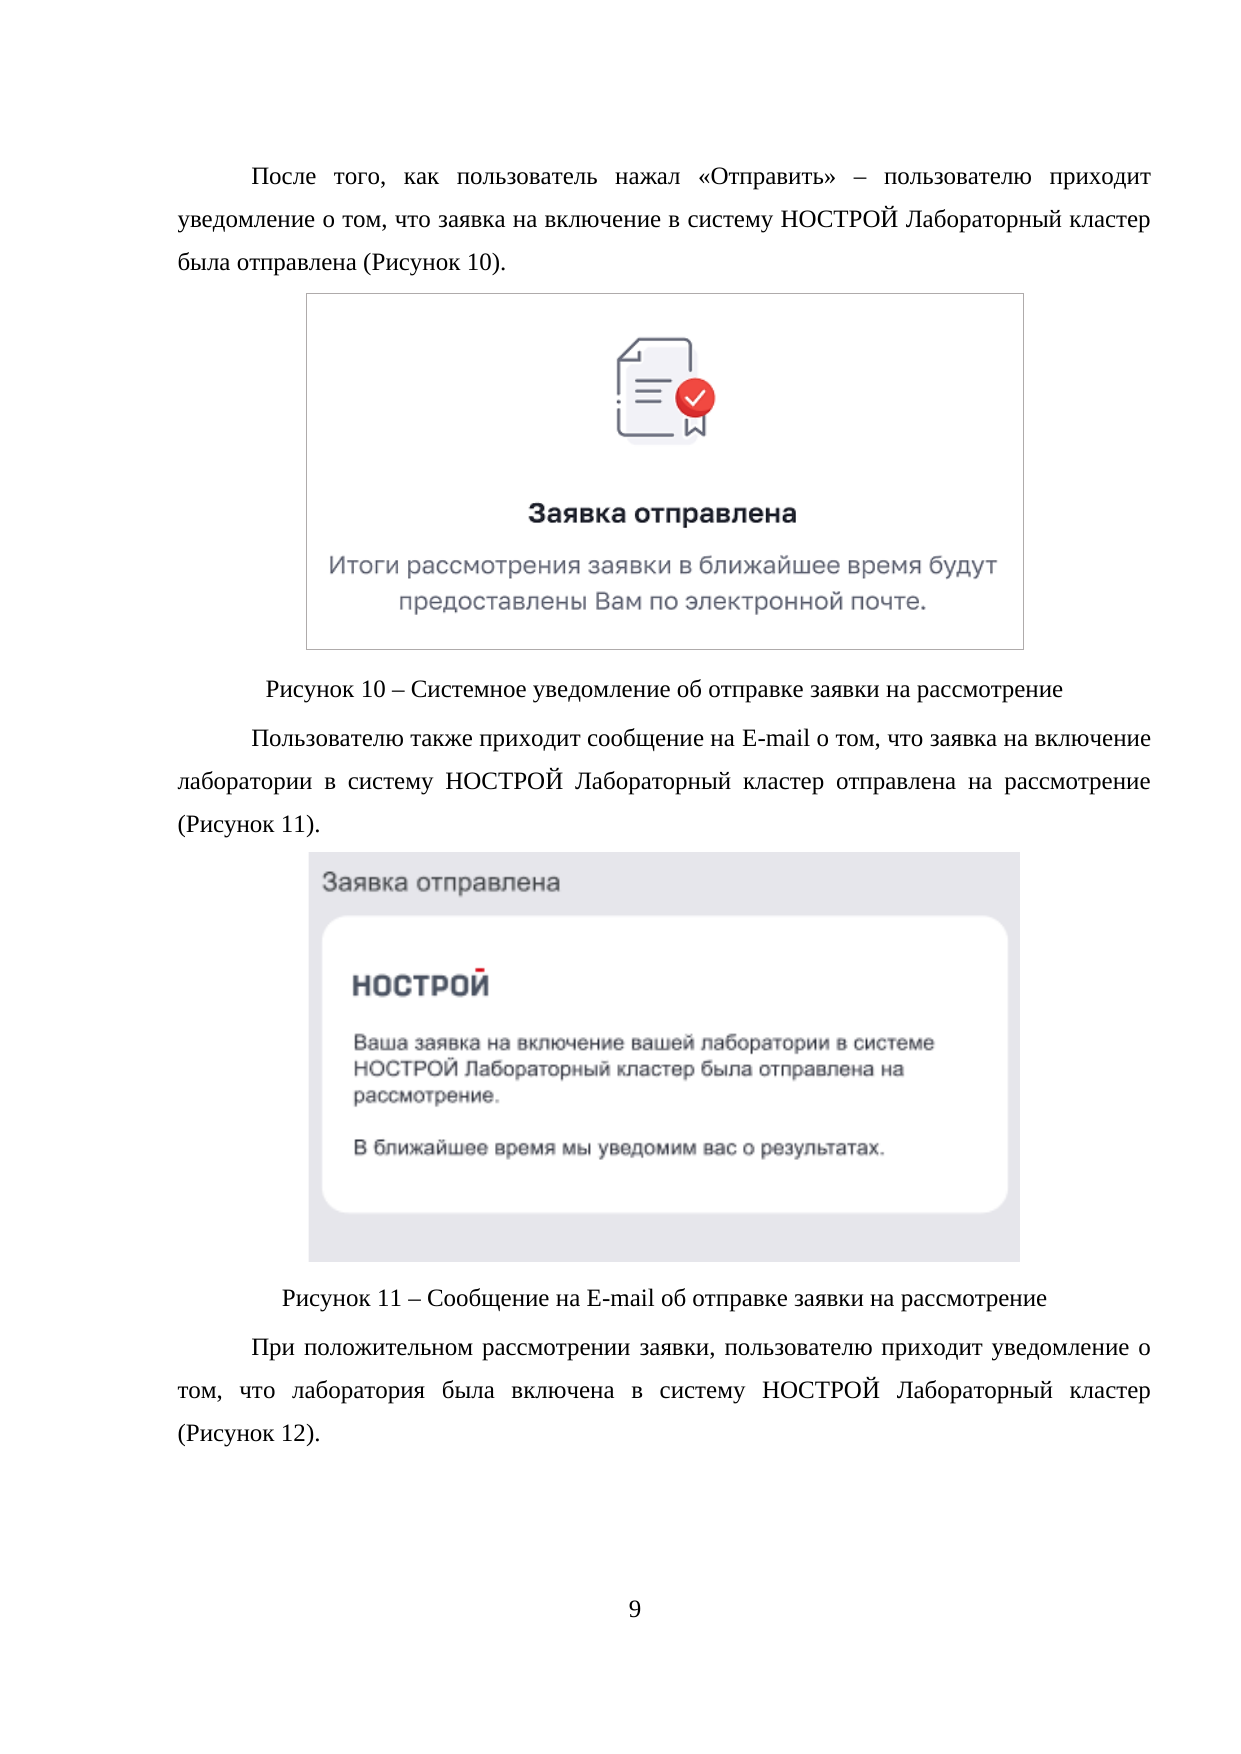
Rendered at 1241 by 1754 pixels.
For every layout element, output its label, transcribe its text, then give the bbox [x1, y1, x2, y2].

picture [307, 294, 1023, 649]
text После того, как пользователь нажал «Отправить» – пользователю приходит уведомление о том, что заявка на включение в систему НОСТРОЙ Лабораторный кластер была отправлена (Рисунок 10). [177, 161, 1152, 276]
picture [308, 852, 1020, 1262]
text Рисунок 10 – Системное уведомление об отправке заявки на рассмотрение [177, 674, 1152, 703]
text Рисунок 11 – Сообщение на E-mail об отправке заявки на рассмотрение [177, 1283, 1152, 1311]
text При положительном рассмотрении заявки, пользователю приходит уведомление о том, что лаборатория была включена в систему НОСТРОЙ Лабораторный кластер (Рисунок 12). [177, 1332, 1152, 1447]
text Пользователю также приходит сообщение на E-mail о том, что заявка на включение лаборатории в систему НОСТРОЙ Лабораторный кластер отправлена на рассмотрение (Рисунок 11). [177, 723, 1152, 838]
